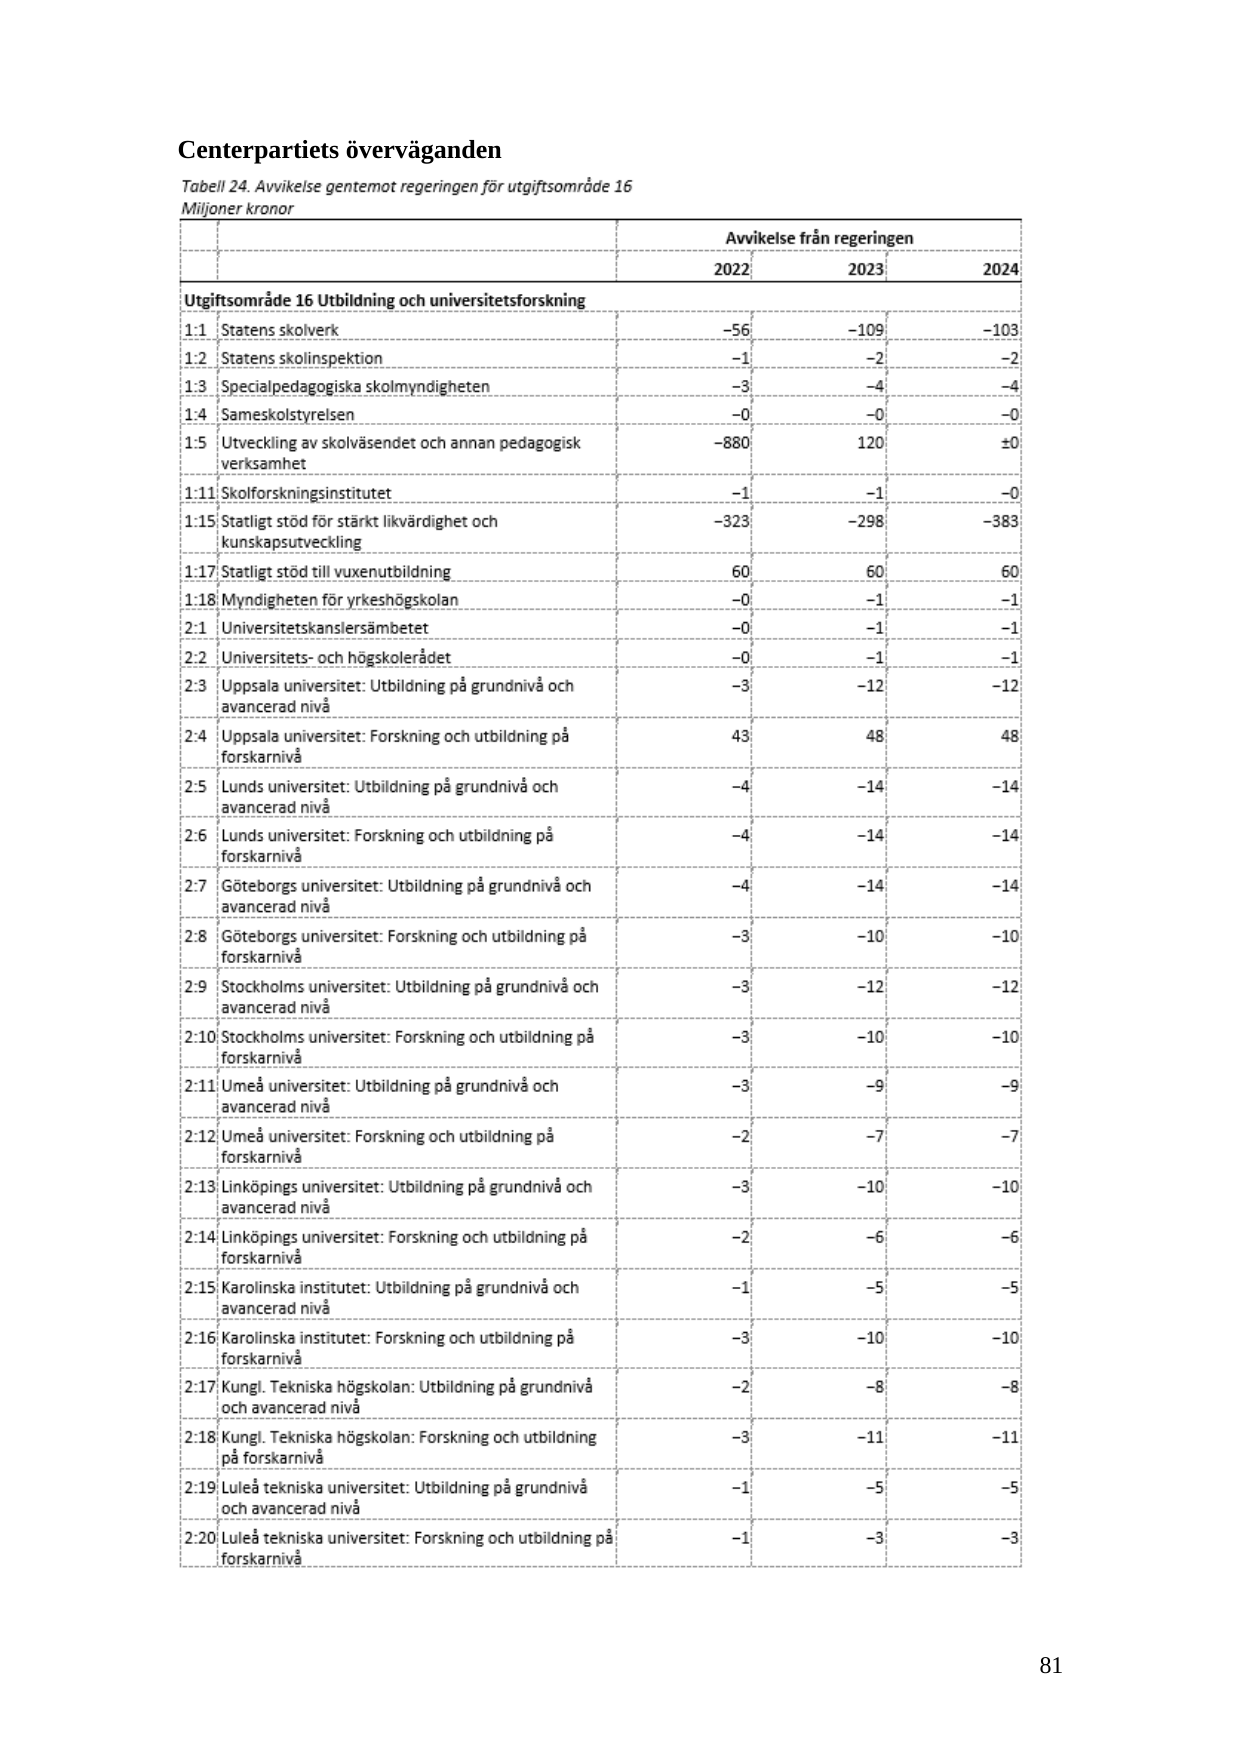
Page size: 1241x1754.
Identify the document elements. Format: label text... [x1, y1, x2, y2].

subtitle Centerpartiets överväganden [177, 134, 1063, 165]
picture [177, 173, 1034, 1578]
